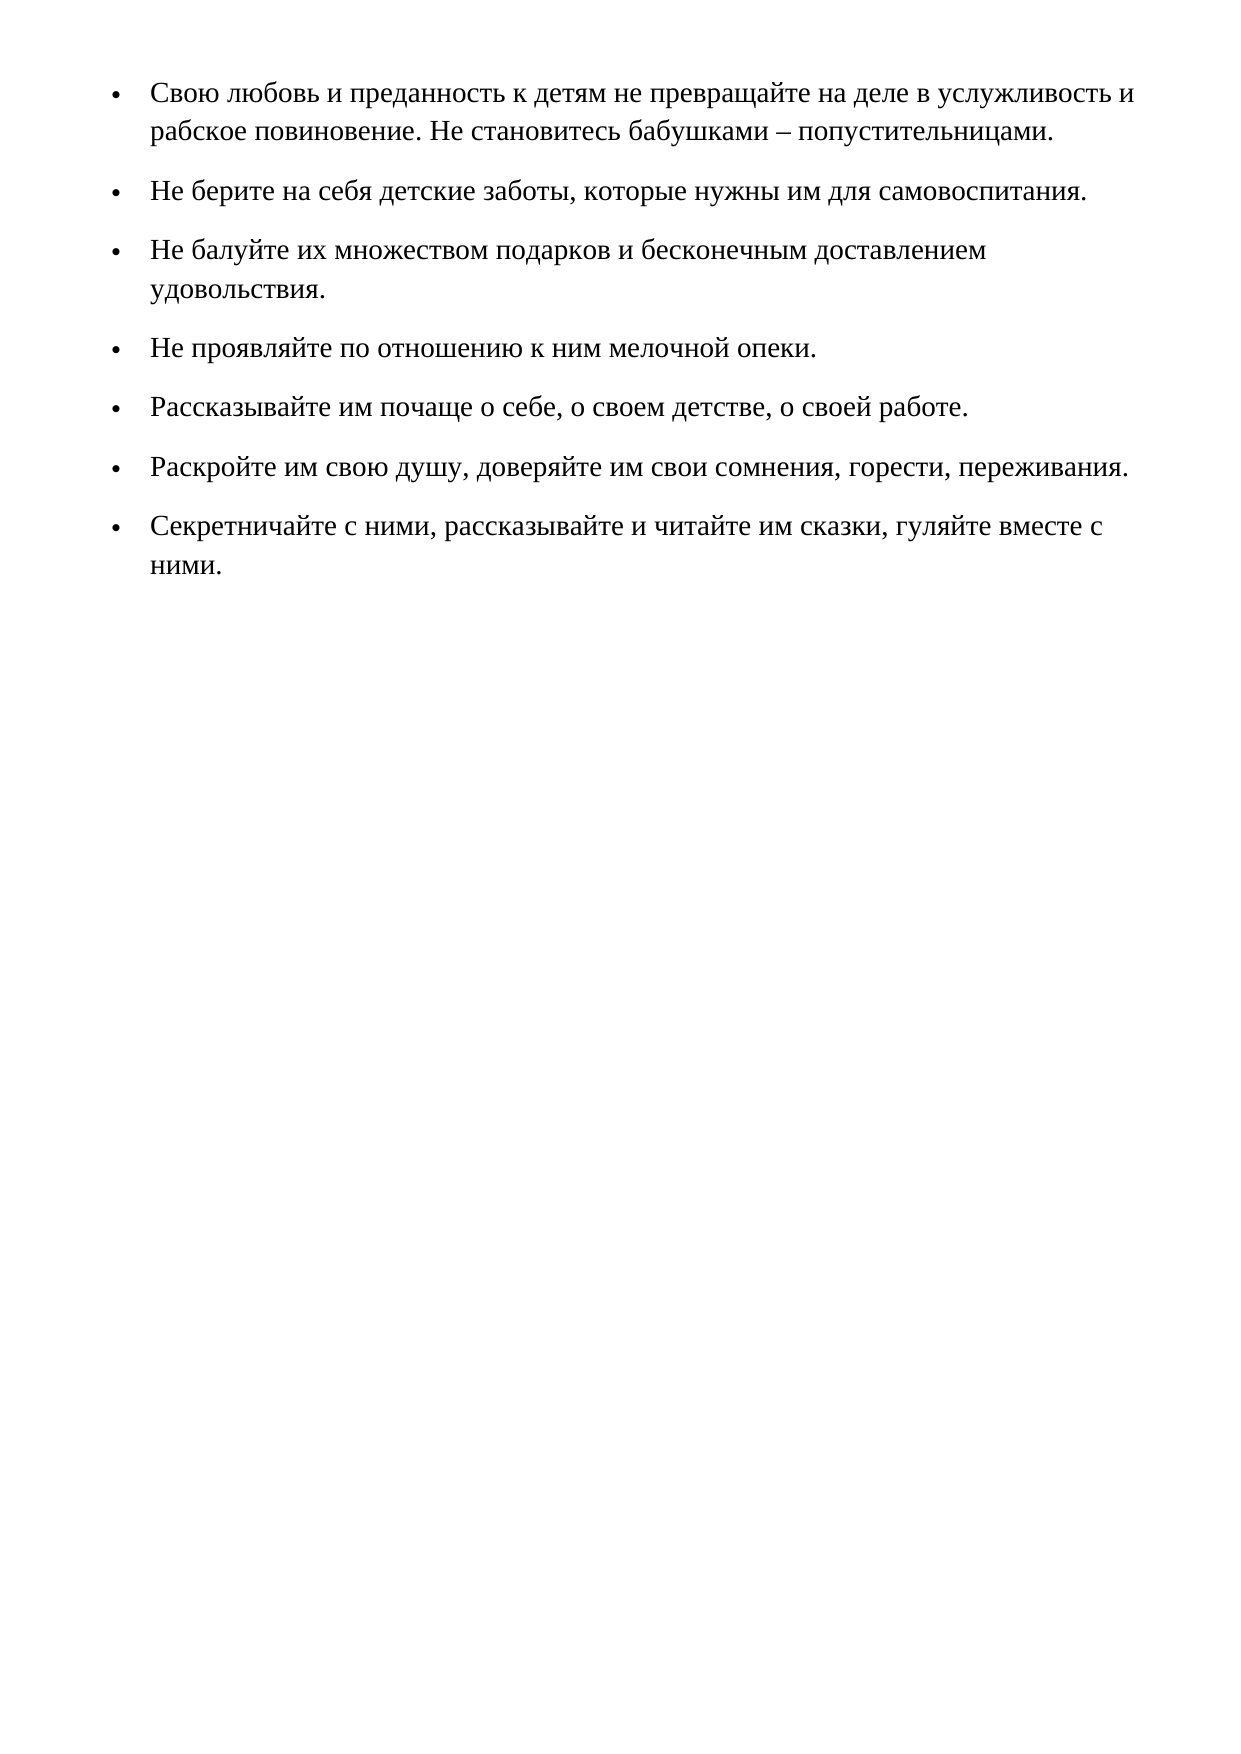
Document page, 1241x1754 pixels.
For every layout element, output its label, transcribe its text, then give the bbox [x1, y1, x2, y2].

list Свою любовь и преданность к детям не превращайте на деле в услужливость и рабское повиновение. Не становитесь бабушками – попустительницами. [112, 75, 1165, 147]
list Не проявляйте по отношению к ним мелочной опеки. [112, 330, 1165, 364]
list Не балуйте их множеством подарков и бесконечным доставлением удовольствия. [112, 232, 1165, 304]
list Раскройте им свою душу, доверяйте им свои сомнения, горести, переживания. [112, 449, 1165, 482]
list Рассказывайте им почаще о себе, о своем детстве, о своей работе. [112, 389, 1165, 423]
list Не берите на себя детские заботы, которые нужны им для самовоспитания. [112, 173, 1165, 206]
list Секретничайте с ними, рассказывайте и читайте им сказки, гуляйте вместе с ними. [112, 508, 1165, 580]
